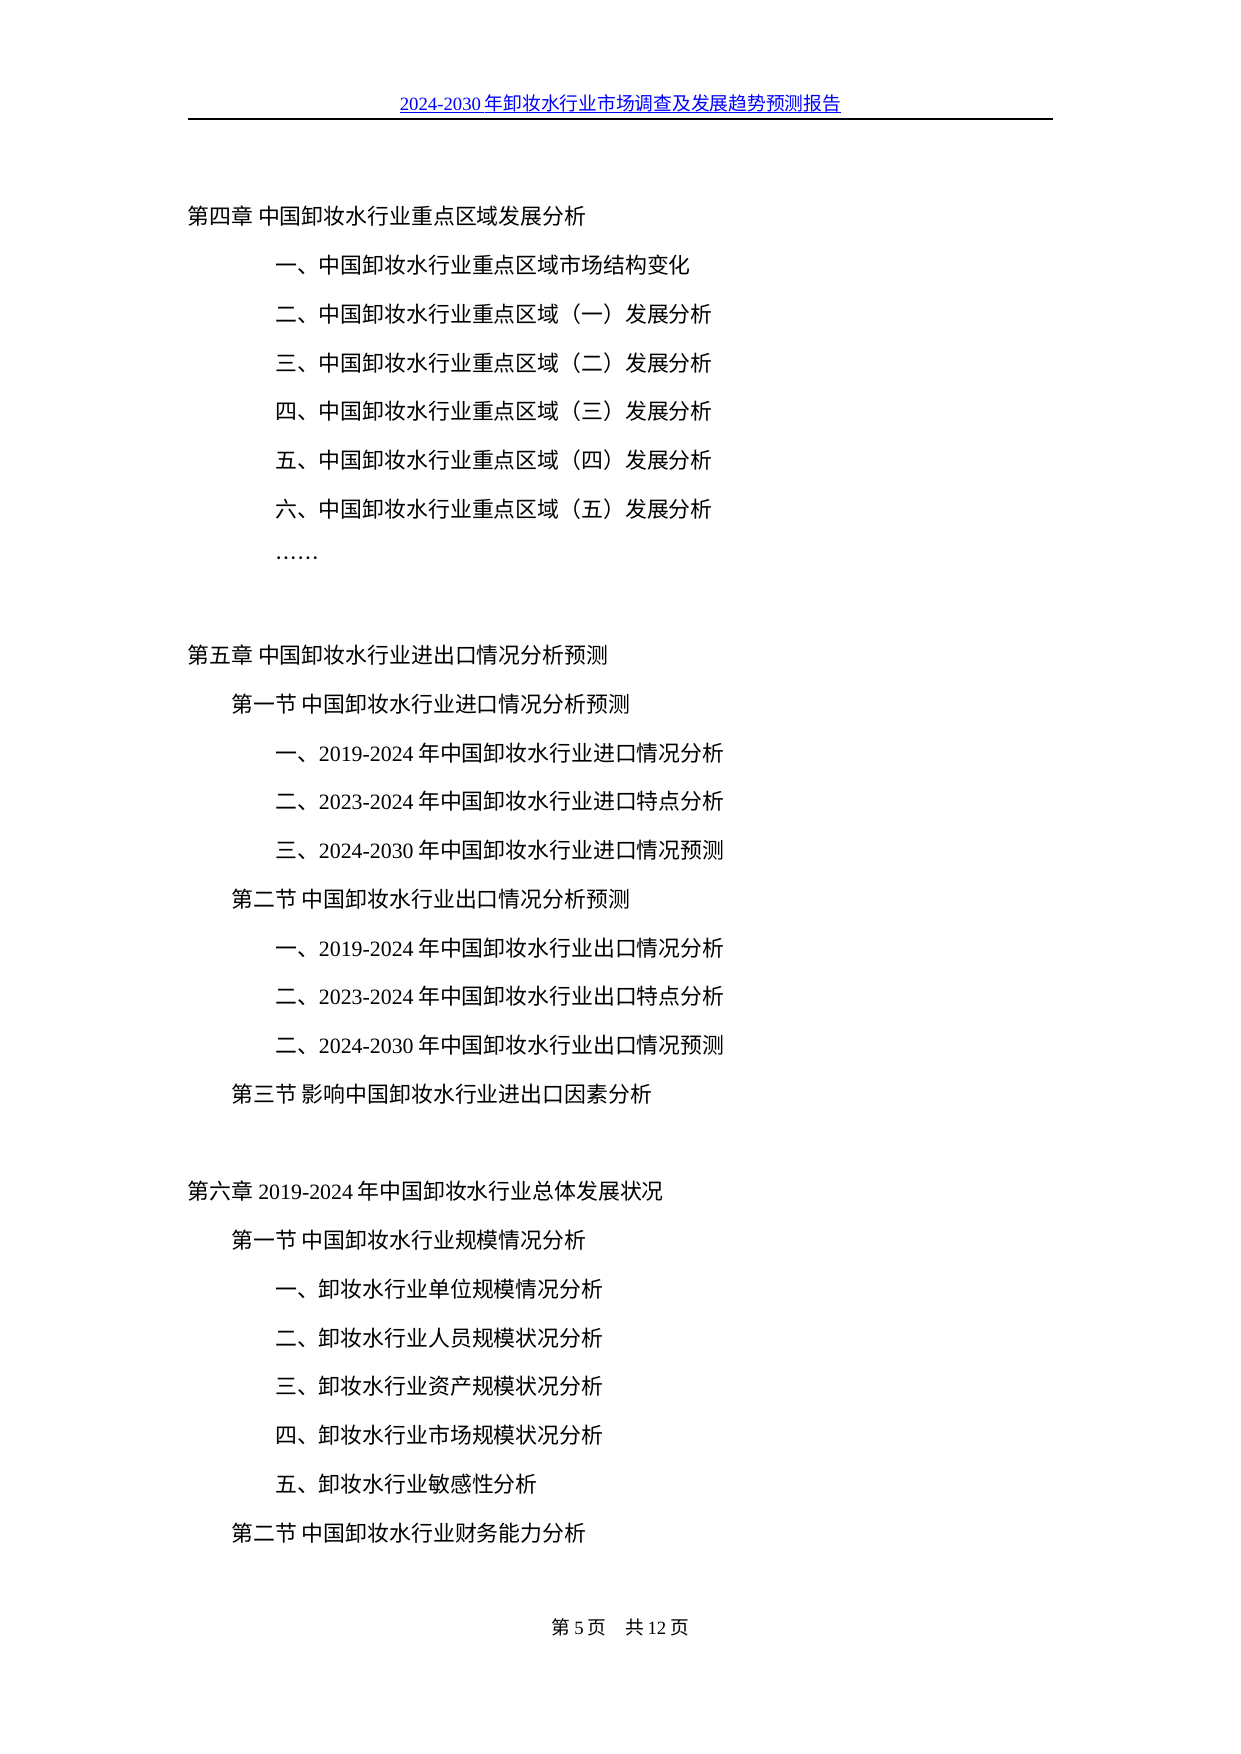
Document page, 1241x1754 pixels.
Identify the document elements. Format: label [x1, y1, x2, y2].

text [187, 150, 1053, 1548]
